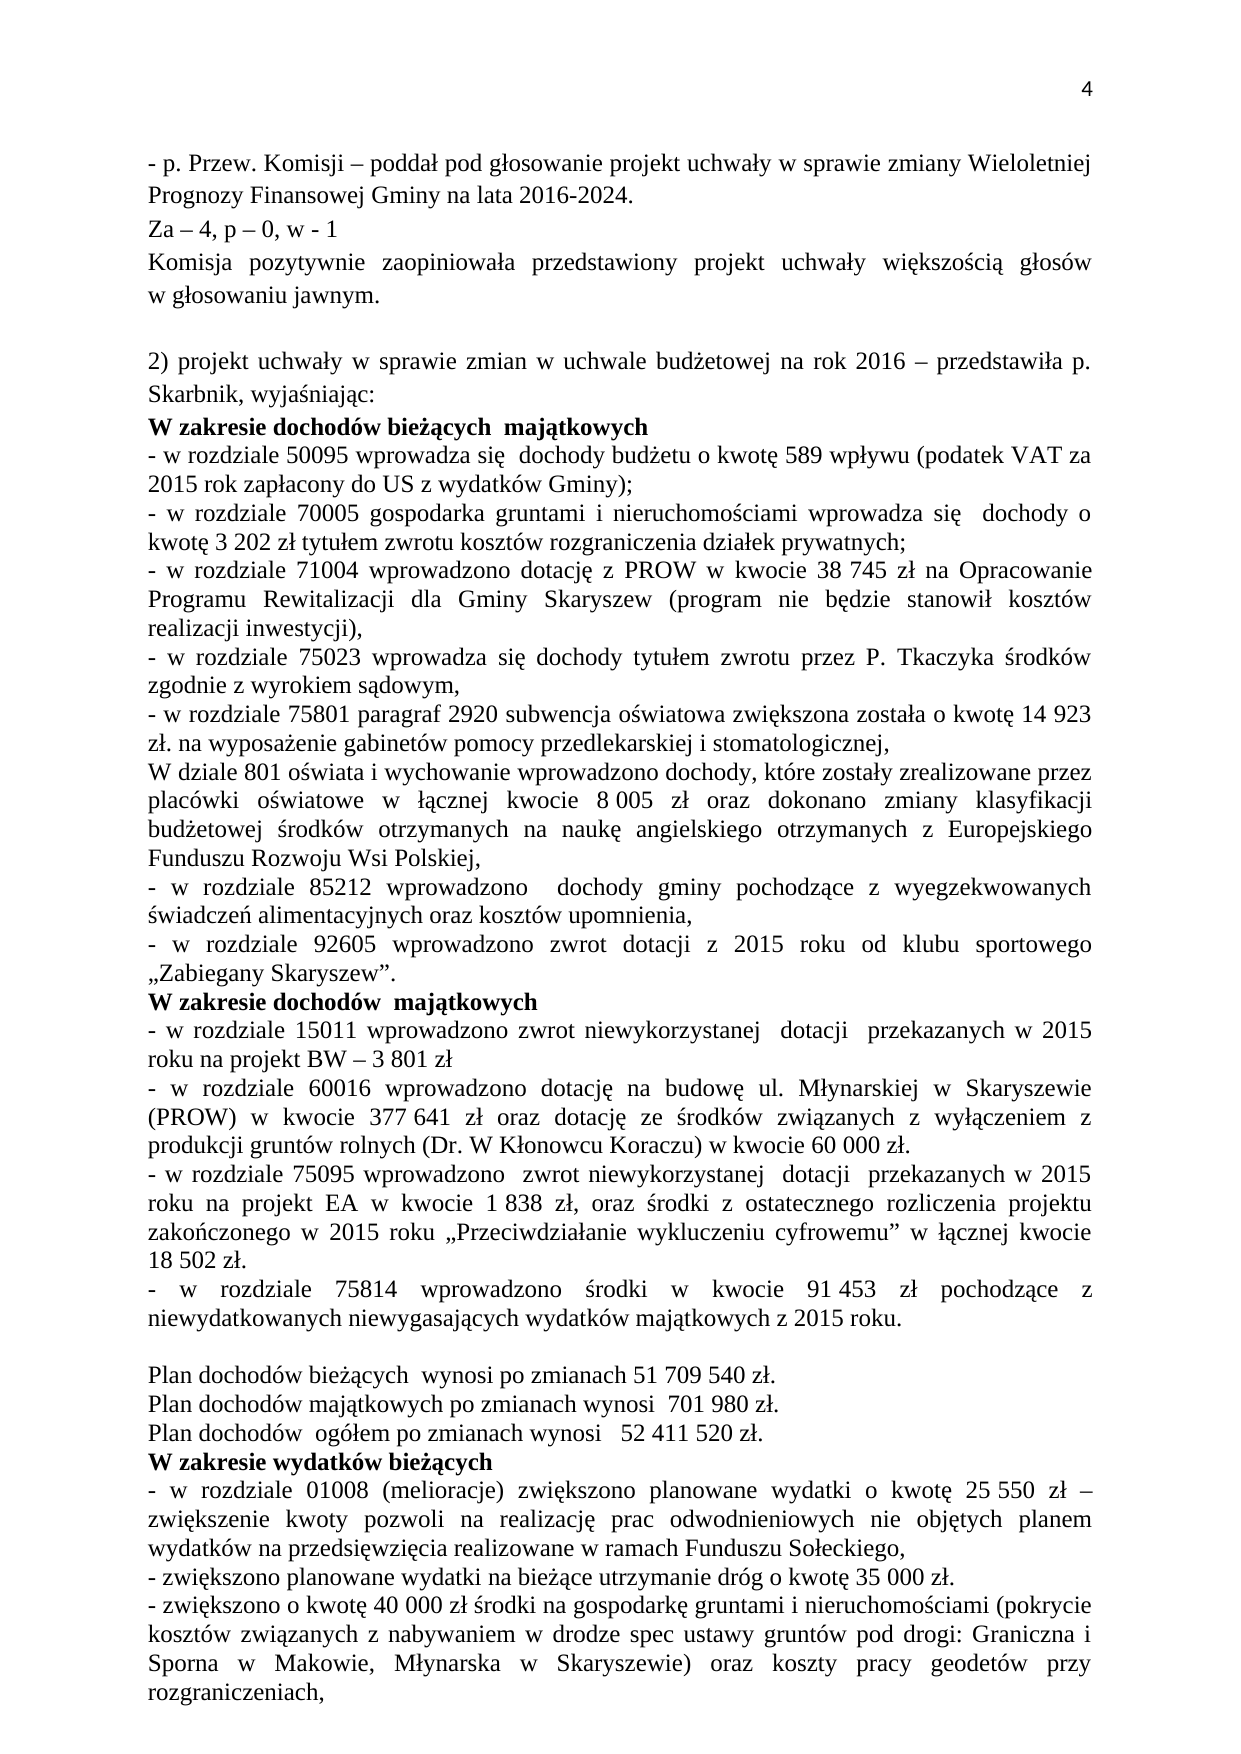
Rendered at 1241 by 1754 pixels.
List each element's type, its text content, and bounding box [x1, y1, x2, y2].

text 2) projekt uchwały w sprawie zmian w uchwale budżetowej na rok 2016 – przedstawiła p. Skarbnik, wyjaśniając: [148, 346, 1093, 407]
text - w rozdziale 01008 (melioracje) zwiększono planowane wydatki o kwotę 25 550 zł – zwiększenie kwoty pozwoli na realizację prac odwodnieniowych nie objętych planem wydatków na przedsięwzięcia realizowane w ramach Funduszu Sołeckiego, [148, 1476, 1093, 1562]
text W zakresie dochodów bieżących majątkowych [148, 412, 1093, 441]
text - zwiększono o kwotę 40 000 zł środki na gospodarkę gruntami i nieruchomościami (pokrycie kosztów związanych z nabywaniem w drodze spec ustawy gruntów pod drogi: Graniczna i Sporna w Makowie, Młynarska w Skaryszewie) oraz koszty pracy geodetów przy rozgraniczeniach, [148, 1591, 1093, 1706]
text Plan dochodów ogółem po zmianach wynosi 52 411 520 zł. [148, 1418, 1093, 1447]
text Za – 4, p – 0, w - 1 [148, 214, 1093, 242]
text - w rozdziale 75095 wprowadzono zwrot niewykorzystanej dotacji przekazanych w 2015 roku na projekt EA w kwocie 1 838 zł, oraz środki z ostatecznego rozliczenia projektu zakończonego w 2015 roku „Przeciwdziałanie wykluczeniu cyfrowemu” w łącznej kwocie 18 502 zł. [148, 1159, 1093, 1274]
text W zakresie wydatków bieżących [148, 1447, 1093, 1476]
text Plan dochodów majątkowych po zmianach wynosi 701 980 zł. [148, 1389, 1093, 1418]
text Komisja pozytywnie zaopiniowała przedstawiony projekt uchwały większością głosów w głosowaniu jawnym. [148, 247, 1093, 308]
text - w rozdziale 75023 wprowadza się dochody tytułem zwrotu przez P. Tkaczyka środków zgodnie z wyrokiem sądowym, [148, 642, 1093, 699]
text - w rozdziale 70005 gospodarka gruntami i nieruchomościami wprowadza się dochody o kwotę 3 202 zł tytułem zwrotu kosztów rozgraniczenia działek prywatnych; [148, 498, 1093, 556]
text - w rozdziale 60016 wprowadzono dotację na budowę ul. Młynarskiej w Skaryszewie (PROW) w kwocie 377 641 zł oraz dotację ze środków związanych z wyłączeniem z produkcji gruntów rolnych (Dr. W Kłonowcu Koraczu) w kwocie 60 000 zł. [148, 1073, 1093, 1159]
text - w rozdziale 75801 paragraf 2920 subwencja oświatowa zwiększona została o kwotę 14 923 zł. na wyposażenie gabinetów pomocy przedlekarskiej i stomatologicznej, [148, 699, 1093, 757]
text - w rozdziale 92605 wprowadzono zwrot dotacji z 2015 roku od klubu sportowego „Zabiegany Skaryszew”. [148, 929, 1093, 987]
text - zwiększono planowane wydatki na bieżące utrzymanie dróg o kwotę 35 000 zł. [148, 1562, 1093, 1591]
text - w rozdziale 50095 wprowadza się dochody budżetu o kwotę 589 wpływu (podatek VAT za 2015 rok zapłacony do US z wydatków Gminy); [148, 441, 1093, 498]
text - w rozdziale 15011 wprowadzono zwrot niewykorzystanej dotacji przekazanych w 2015 roku na projekt BW – 3 801 zł [148, 1016, 1093, 1073]
text W dziale 801 oświata i wychowanie wprowadzono dochody, które zostały zrealizowane przez placówki oświatowe w łącznej kwocie 8 005 zł oraz dokonano zmiany klasyfikacji budżetowej środków otrzymanych na naukę angielskiego otrzymanych z Europejskiego Funduszu Rozwoju Wsi Polskiej, [148, 757, 1093, 872]
text - w rozdziale 75814 wprowadzono środki w kwocie 91 453 zł pochodzące z niewydatkowanych niewygasających wydatków majątkowych z 2015 roku. [148, 1274, 1093, 1332]
text - w rozdziale 85212 wprowadzono dochody gminy pochodzące z wyegzekwowanych świadczeń alimentacyjnych oraz kosztów upomnienia, [148, 872, 1093, 929]
text W zakresie dochodów majątkowych [148, 987, 1093, 1016]
text - w rozdziale 71004 wprowadzono dotację z PROW w kwocie 38 745 zł na Opracowanie Programu Rewitalizacji dla Gminy Skaryszew (program nie będzie stanowił kosztów realizacji inwestycji), [148, 556, 1093, 642]
text - p. Przew. Komisji – poddał pod głosowanie projekt uchwały w sprawie zmiany Wieloletniej Prognozy Finansowej Gminy na lata 2016-2024. [148, 148, 1093, 209]
text Plan dochodów bieżących wynosi po zmianach 51 709 540 zł. [148, 1361, 1093, 1389]
